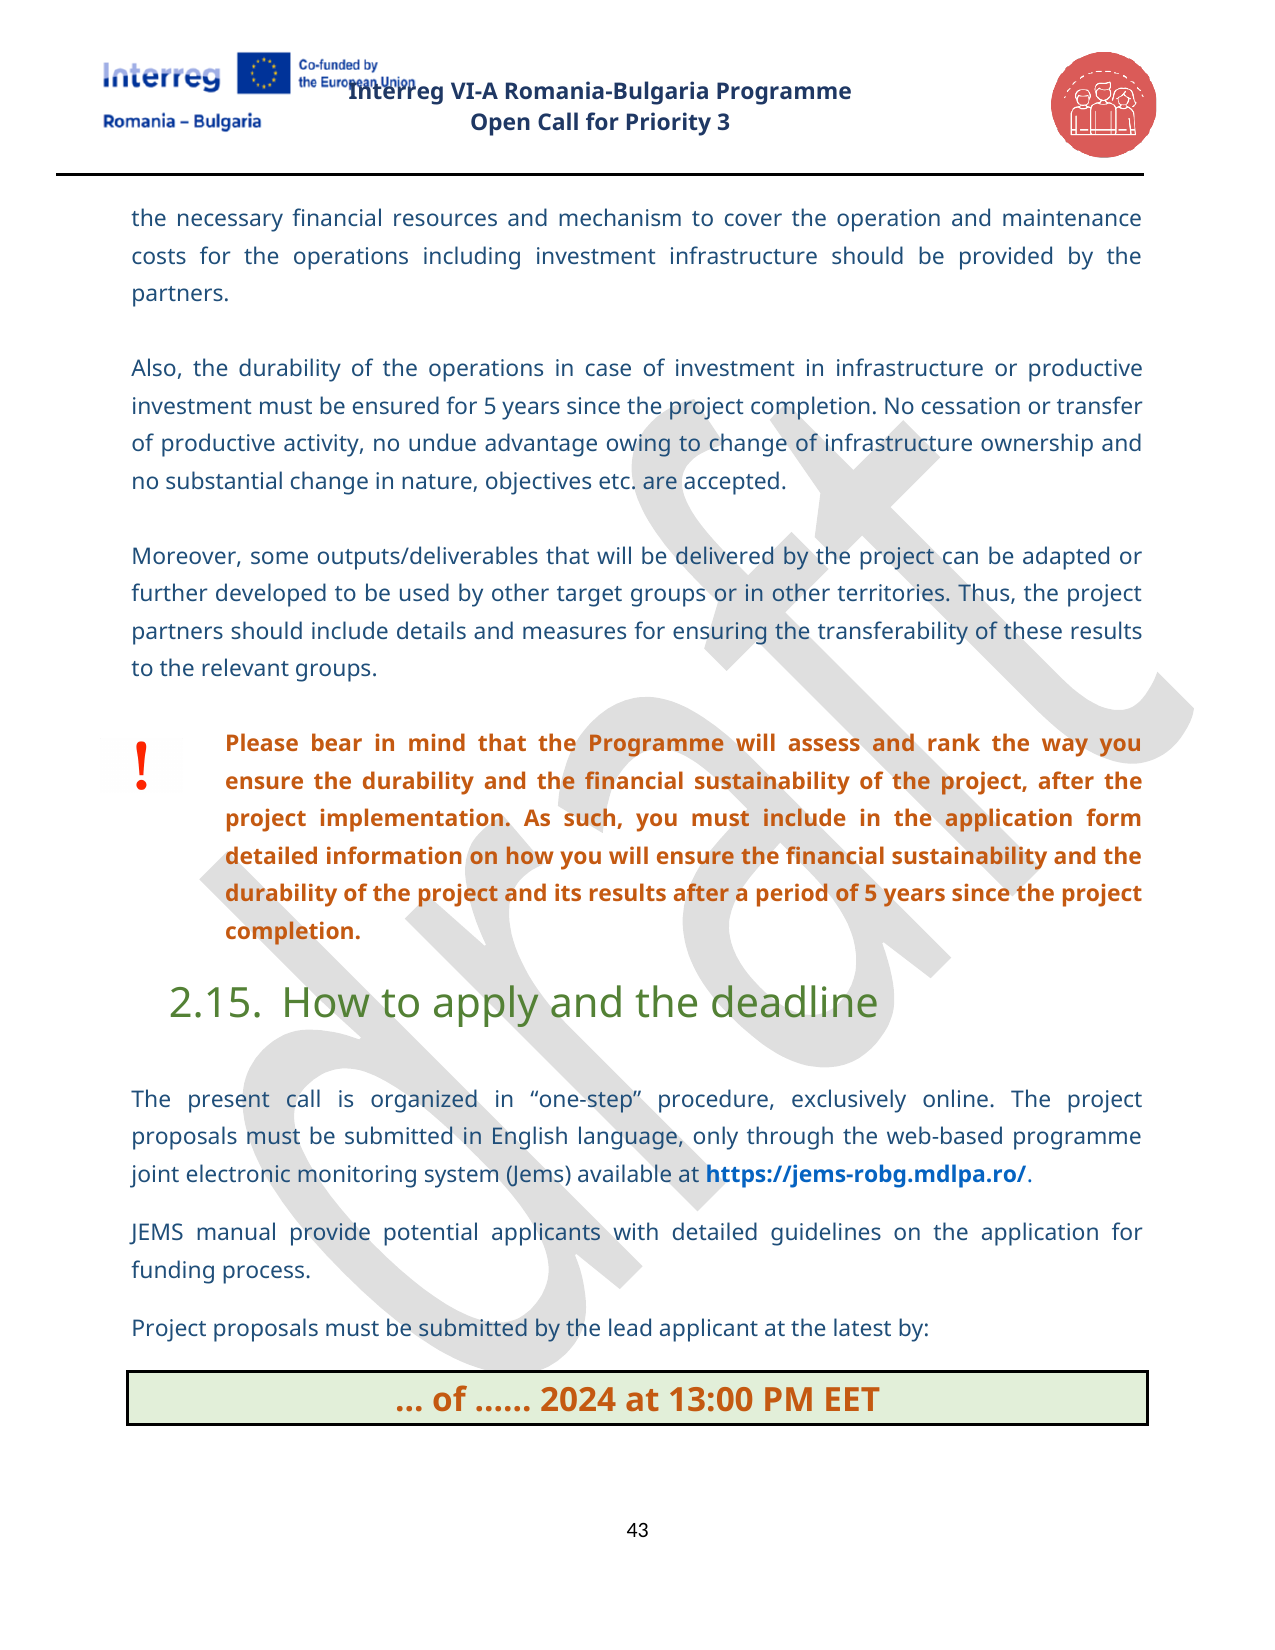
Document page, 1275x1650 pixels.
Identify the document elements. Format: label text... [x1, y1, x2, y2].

text … of …… 2024 at 13:00 PM EET [129, 1373, 1146, 1423]
text Also, the durability of the operations in case of investment in infrastructure or productive investment must be ensured for 5 years since the project completion. No cessation or transfer of productive activity, no undue advantage owing to change of infrastructure ownership and no substantial change in nature, objectives etc. are accepted. [131, 352, 1144, 496]
picture [1050, 51, 1157, 158]
text Moreover, some outputs/deliverables that will be delivered by the project can be adapted or further developed to be used by other target groups or in other territories. Thus, the project partners should include details and measures for ensuring the transferability of these results to the relevant groups. [131, 540, 1144, 683]
picture [102, 49, 416, 139]
text JEMS manual provide potential applicants with detailed guidelines on the application for funding process. [131, 1216, 1144, 1285]
subtitle How to apply and the deadline [169, 973, 1144, 1030]
text Project proposals must be submitted by the lead applicant at the latest by: [131, 1312, 1144, 1343]
picture [100, 738, 183, 793]
text The present call is organized in “one-step” procedure, exclusively online. The project proposals must be submitted in English language, only through the web-based programme joint electronic monitoring system (Jems) available at https://jems-robg.mdlpa.ro/. [131, 1083, 1144, 1189]
text Please bear in mind that the Programme will assess and rank the way you ensure the durability and the financial sustainability of the project, after the project implementation. As such, you must include in the application form detailed information on how you will ensure the financial sustainability and the durability of the project and its results after a period of 5 years since the project completion. [225, 727, 1144, 946]
